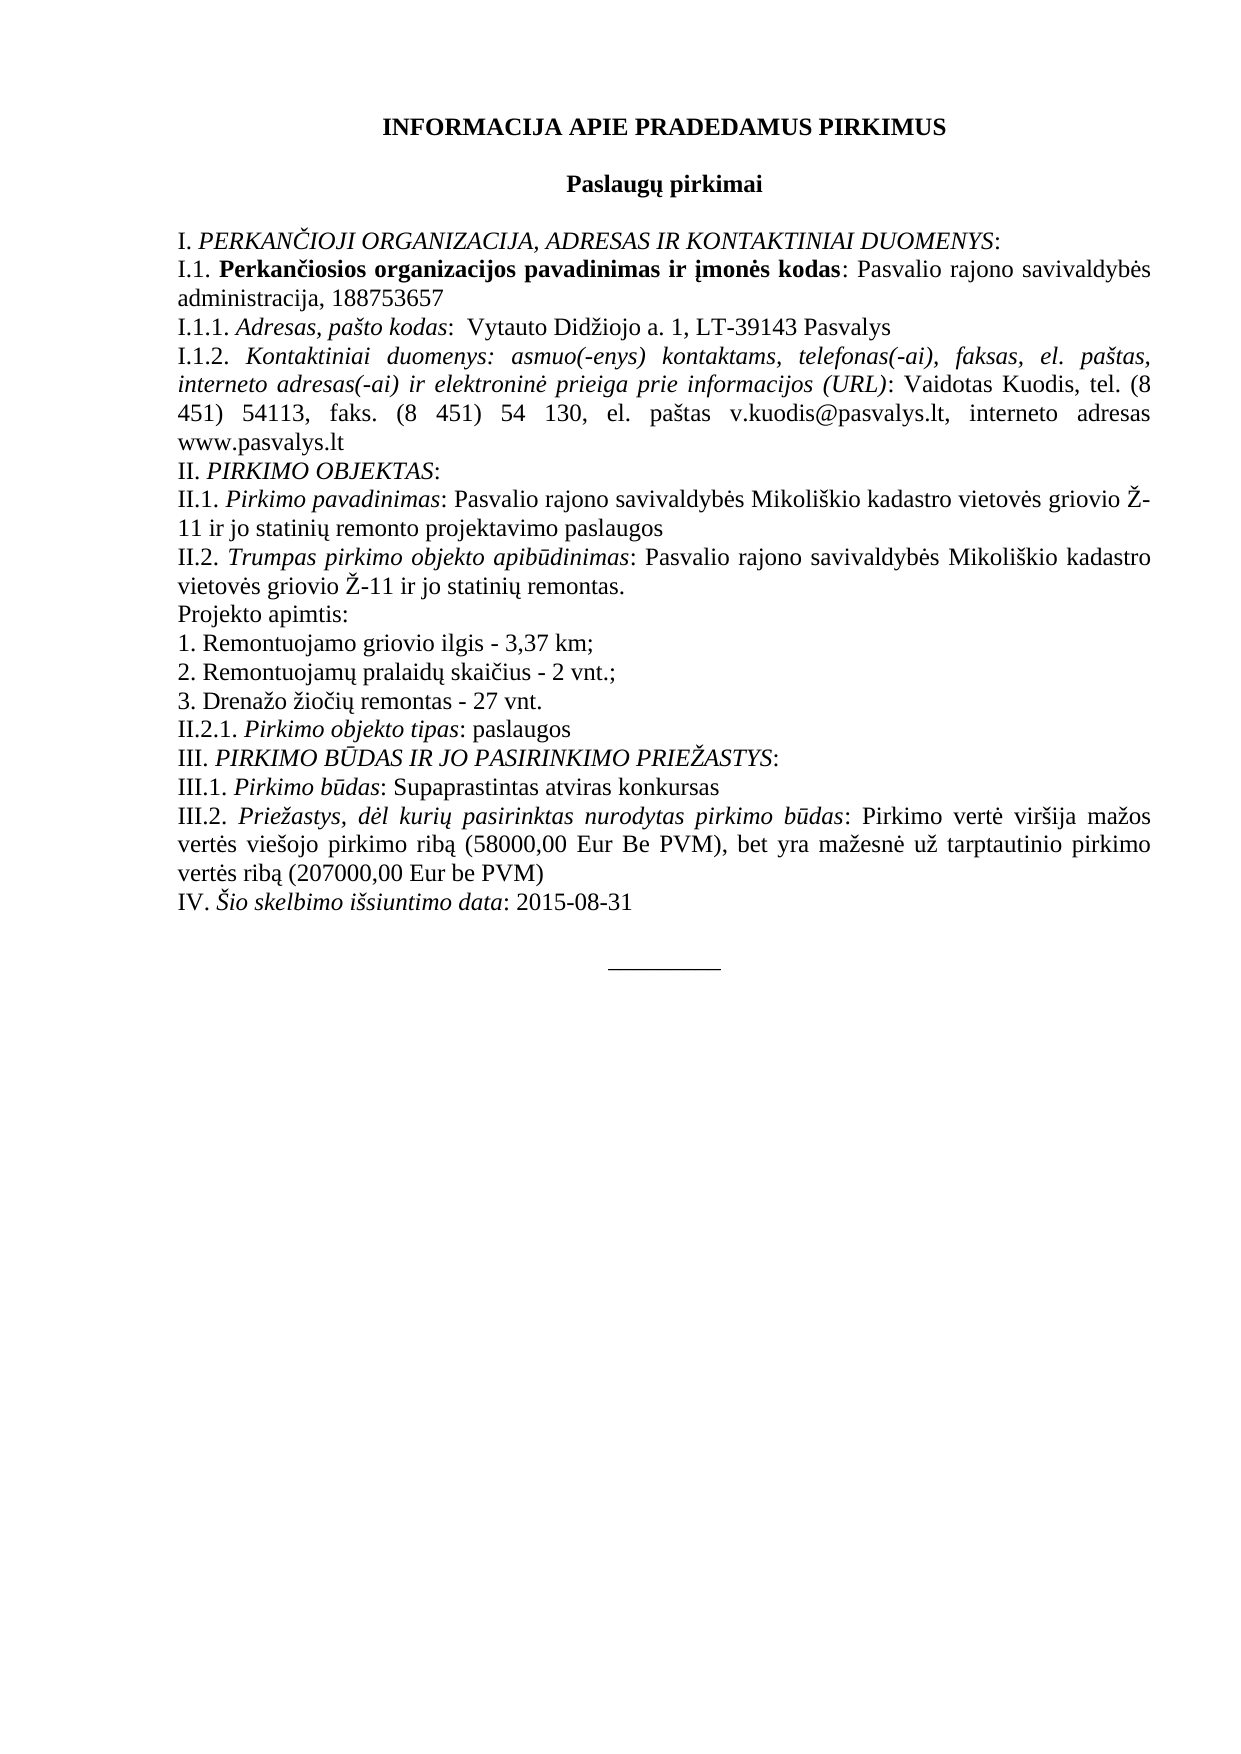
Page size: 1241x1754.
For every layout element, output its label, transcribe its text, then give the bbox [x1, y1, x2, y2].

text II. PIRKIMO OBJEKTAS: [177, 456, 1152, 484]
text INFORMACIJA APIE PRADEDAMUS PIRKIMUS [177, 112, 1152, 141]
text _________ [177, 944, 1152, 972]
text I. PERKANČIOJI ORGANIZACIJA, ADRESAS IR KONTAKTINIAI DUOMENYS: [177, 226, 1152, 254]
text II.2. Trumpas pirkimo objekto apibūdinimas: Pasvalio rajono savivaldybės Mikoliškio kadastro vietovės griovio Ž-11 ir jo statinių remontas. [177, 542, 1152, 599]
text III. PIRKIMO BŪDAS IR JO PASIRINKIMO PRIEŽASTYS: [177, 743, 1152, 772]
text I.1. Perkančiosios organizacijos pavadinimas ir įmonės kodas: Pasvalio rajono savivaldybės administracija, 188753657 [177, 254, 1152, 312]
text Projekto apimtis: [177, 599, 1152, 628]
text III.2. Priežastys, dėl kurių pasirinktas nurodytas pirkimo būdas: Pirkimo vertė viršija mažos vertės viešojo pirkimo ribą (58000,00 Eur Be PVM), bet yra mažesnė už tarptautinio pirkimo vertės ribą (207000,00 Eur be PVM) [177, 801, 1152, 887]
text IV. Šio skelbimo išsiuntimo data: 2015-08-31 [177, 887, 1152, 916]
text II.1. Pirkimo pavadinimas: Pasvalio rajono savivaldybės Mikoliškio kadastro vietovės griovio Ž-11 ir jo statinių remonto projektavimo paslaugos [177, 484, 1152, 542]
text II.2.1. Pirkimo objekto tipas: paslaugos [177, 714, 1152, 743]
text 3. Drenažo žiočių remontas - 27 vnt. [177, 686, 1152, 714]
text 1. Remontuojamo griovio ilgis - 3,37 km; [177, 628, 1152, 657]
text Paslaugų pirkimai [177, 169, 1152, 198]
text III.1. Pirkimo būdas: Supaprastintas atviras konkursas [177, 772, 1152, 801]
text 2. Remontuojamų pralaidų skaičius - 2 vnt.; [177, 657, 1152, 686]
text I.1.2. Kontaktiniai duomenys: asmuo(-enys) kontaktams, telefonas(-ai), faksas, el. paštas, interneto adresas(-ai) ir elektroninė prieiga prie informacijos (URL): Vaidotas Kuodis, tel. (8 451) 54113, faks. (8 451) 54 130, el. paštas v.kuodis@pasvalys.lt, interneto adresas www.pasvalys.lt [177, 341, 1152, 456]
text I.1.1. Adresas, pašto kodas: Vytauto Didžiojo a. 1, LT-39143 Pasvalys [177, 312, 1152, 341]
